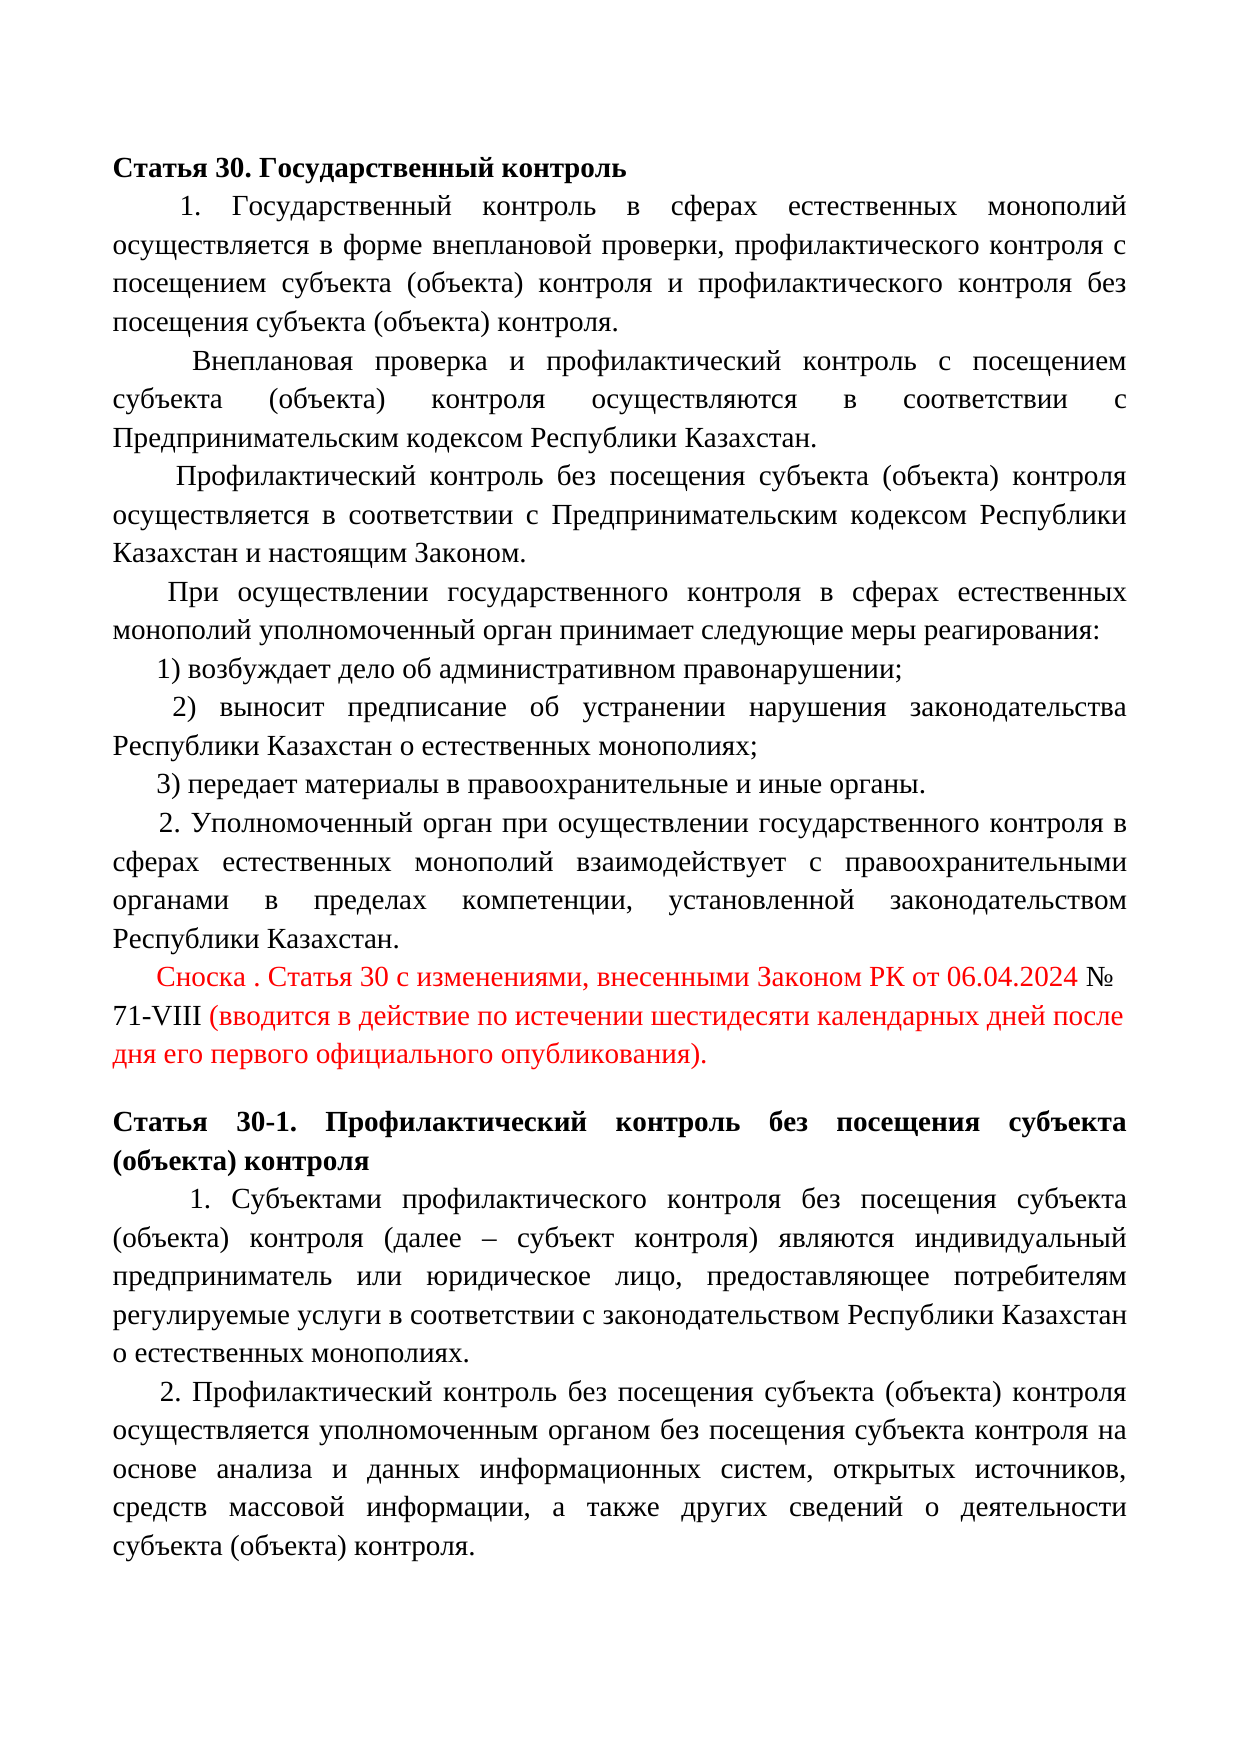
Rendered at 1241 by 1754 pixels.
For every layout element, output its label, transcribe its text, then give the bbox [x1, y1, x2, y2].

text 1) возбуждает дело об административном правонарушении; [112, 651, 1128, 684]
text 1. Субъектами профилактического контроля без посещения субъекта (объекта) контроля (далее – субъект контроля) являются индивидуальный предприниматель или юридическое лицо, предоставляющее потребителям регулируемые услуги в соответствии с законодательством Республики Казахстан о естественных монополиях. [112, 1181, 1128, 1369]
text 2) выносит предписание об устранении нарушения законодательства Республики Казахстан о естественных монополиях; [112, 689, 1128, 762]
text Статья 30. Государственный контроль [112, 150, 1128, 183]
text Профилактический контроль без посещения субъекта (объекта) контроля осуществляется в соответствии с Предпринимательским кодексом Республики Казахстан и настоящим Законом. [112, 458, 1128, 569]
text Статья 30-1. Профилактический контроль без посещения субъекта (объекта) контроля [112, 1104, 1128, 1176]
text При осуществлении государственного контроля в сферах естественных монополий уполномоченный орган принимает следующие меры реагирования: [112, 574, 1128, 646]
text Сноска . Статья 30 с изменениями, внесенными Законом РК от 06.04.2024 № 71-VIII (вводится в действие по истечении шестидесяти календарных дней после дня его первого официального опубликования). [112, 959, 1128, 1100]
text Внеплановая проверка и профилактический контроль с посещением субъекта (объекта) контроля осуществляются в соответствии с Предпринимательским кодексом Республики Казахстан. [112, 343, 1128, 453]
text 2. Уполномоченный орган при осуществлении государственного контроля в сферах естественных монополий взаимодействует с правоохранительными органами в пределах компетенции, установленной законодательством Республики Казахстан. [112, 805, 1128, 954]
text 2. Профилактический контроль без посещения субъекта (объекта) контроля осуществляется уполномоченным органом без посещения субъекта контроля на основе анализа и данных информационных систем, открытых источников, средств массовой информации, а также других сведений о деятельности субъекта (объекта) контроля. [112, 1374, 1128, 1562]
text 1. Государственный контроль в сферах естественных монополий осуществляется в форме внеплановой проверки, профилактического контроля с посещением субъекта (объекта) контроля и профилактического контроля без посещения субъекта (объекта) контроля. [112, 188, 1128, 338]
text 3) передает материалы в правоохранительные и иные органы. [112, 767, 1128, 800]
